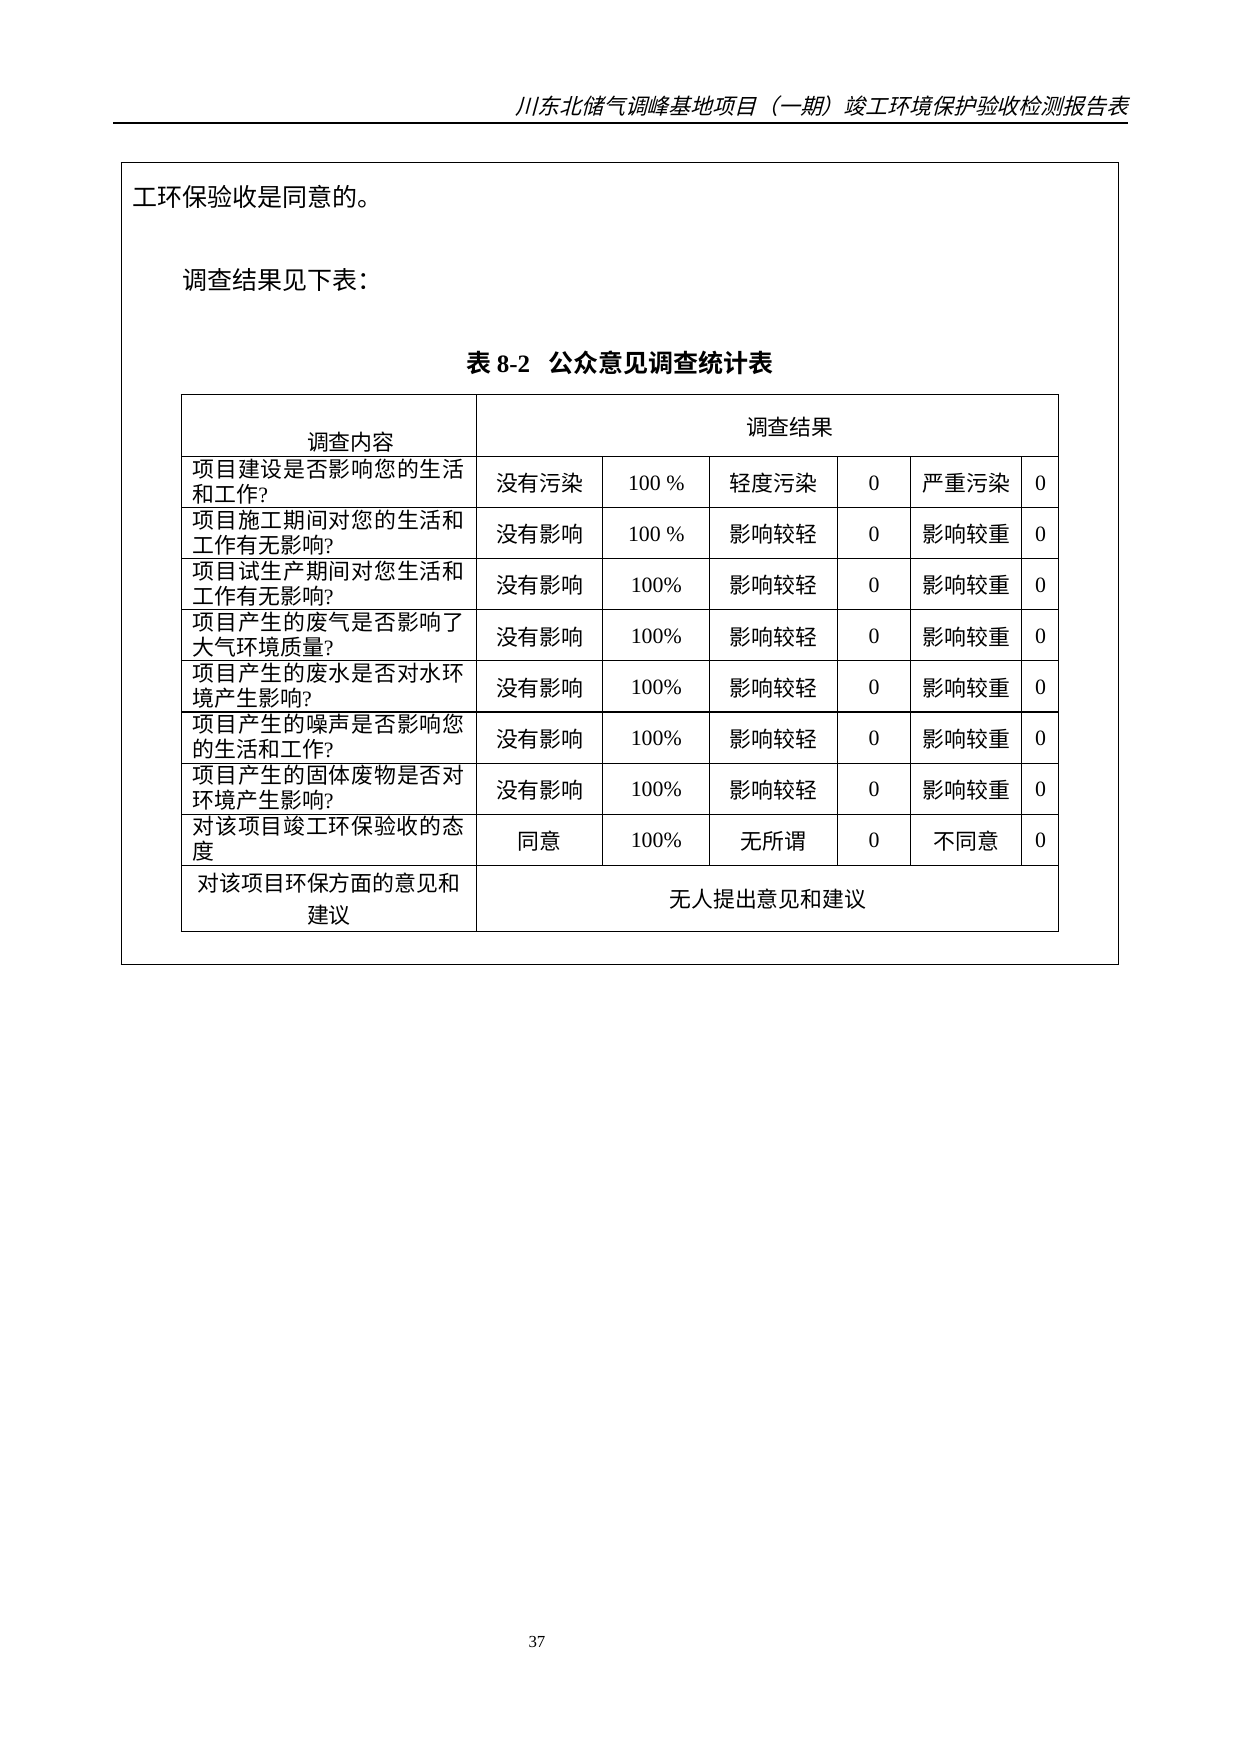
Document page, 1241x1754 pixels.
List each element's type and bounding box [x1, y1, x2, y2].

table_header [122, 163, 1118, 964]
